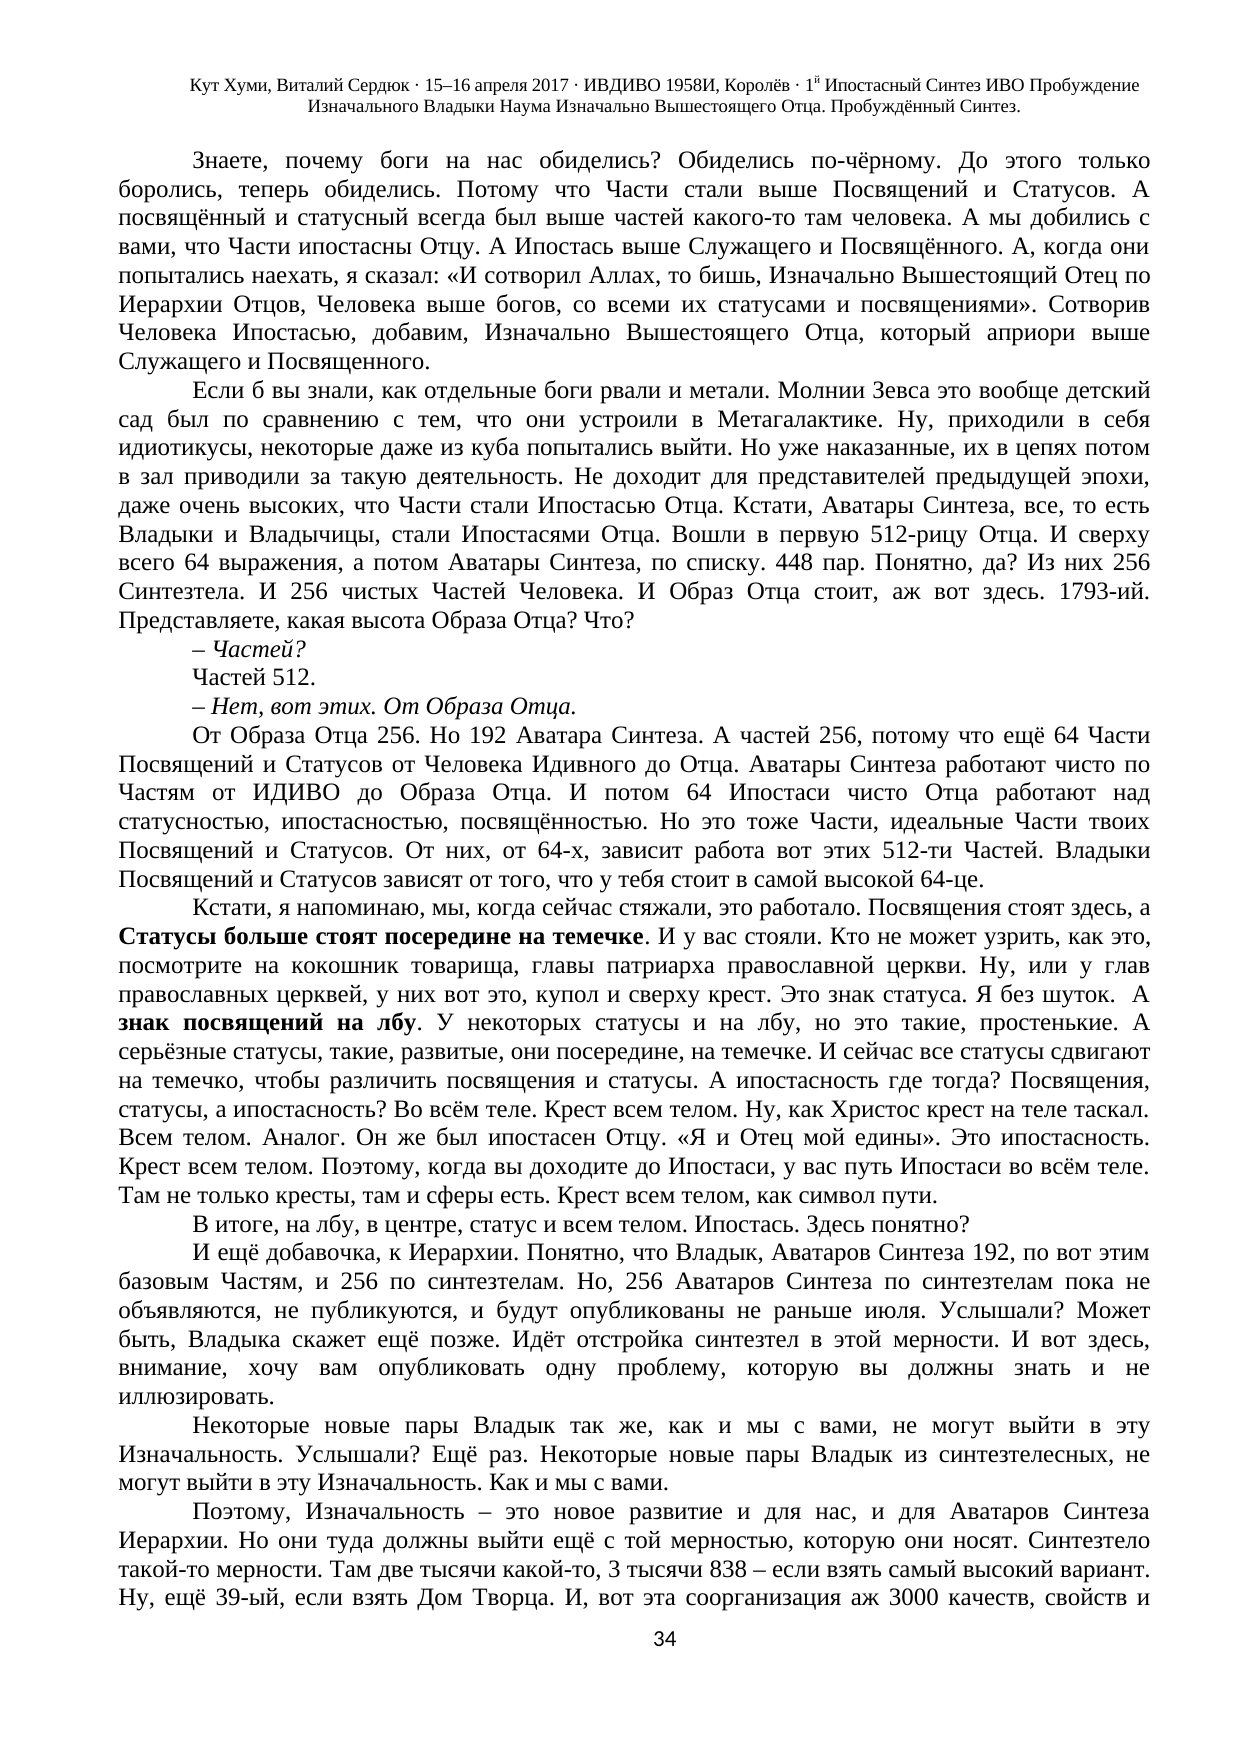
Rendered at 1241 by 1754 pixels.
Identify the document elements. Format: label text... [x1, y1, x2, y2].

text – Нет, вот этих. От Образа Отца. [118, 691, 1152, 720]
text Частей 512. [118, 662, 1152, 691]
text Если б вы знали, как отдельные боги рвали и метали. Молнии Зевса это вообще детский сад был по сравнению с тем, что они устроили в Метагалактике. Ну, приходили в себя идиотикусы, некоторые даже из куба попытались выйти. Но уже наказанные, их в цепях потом в зал приводили за такую деятельность. Не доходит для представителей предыдущей эпохи, даже очень высоких, что Части стали Ипостасью Отца. Кстати, Аватары Синтеза, все, то есть Владыки и Владычицы, стали Ипостасями Отца. Вошли в первую 512-рицу Отца. И сверху всего 64 выражения, а потом Аватары Синтеза, по списку. 448 пар. Понятно, да? Из них 256 Синтезтела. И 256 чистых Частей Человека. И Образ Отца стоит, аж вот здесь. 1793-ий. Представляете, какая высота Образа Отца? Что? [118, 375, 1152, 634]
text И ещё добавочка, к Иерархии. Понятно, что Владык, Аватаров Синтеза 192, по вот этим базовым Частям, и 256 по синтезтелам. Но, 256 Аватаров Синтеза по синтезтелам пока не объявляются, не публикуются, и будут опубликованы не раньше июля. Услышали? Может быть, Владыка скажет ещё позже. Идёт отстройка синтезтел в этой мерности. И вот здесь, внимание, хочу вам опубликовать одну проблему, которую вы должны знать и не иллюзировать. [118, 1237, 1152, 1410]
text В итоге, на лбу, в центре, статус и всем телом. Ипостась. Здесь понятно? [118, 1209, 1152, 1237]
text От Образа Отца 256. Но 192 Аватара Синтеза. А частей 256, потому что ещё 64 Части Посвящений и Статусов от Человека Идивного до Отца. Аватары Синтеза работают чисто по Частям от ИДИВО до Образа Отца. И потом 64 Ипостаси чисто Отца работают над статусностью, ипостасностью, посвящённостью. Но это тоже Части, идеальные Части твоих Посвящений и Статусов. От них, от 64-х, зависит работа вот этих 512-ти Частей. Владыки Посвящений и Статусов зависят от того, что у тебя стоит в самой высокой 64-це. [118, 720, 1152, 892]
text Знаете, почему боги на нас обиделись? Обиделись по-чёрному. До этого только боролись, теперь обиделись. Потому что Части стали выше Посвящений и Статусов. А посвящённый и статусный всегда был выше частей какого-то там человека. А мы добились с вами, что Части ипостасны Отцу. А Ипостась выше Служащего и Посвящённого. А, когда они попытались наехать, я сказал: «И сотворил Аллах, то бишь, Изначально Вышестоящий Отец по Иерархии Отцов, Человека выше богов, со всеми их статусами и посвящениями». Сотворив Человека Ипостасью, добавим, Изначально Вышестоящего Отца, который априори выше Служащего и Посвященного. [118, 145, 1152, 375]
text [118, 1496, 1152, 1611]
text Кстати, я напоминаю, мы, когда сейчас стяжали, это работало. Посвящения стоят здесь, а Статусы больше стоят посередине на темечке. И у вас стояли. Кто не может узрить, как это, посмотрите на кокошник товарища, главы патриарха православной церкви. Ну, или у глав православных церквей, у них вот это, купол и сверху крест. Это знак статуса. Я без шуток. А знак посвящений на лбу. У некоторых статусы и на лбу, но это такие, простенькие. А серьёзные статусы, такие, развитые, они посередине, на темечке. И сейчас все статусы сдвигают на темечко, чтобы различить посвящения и статусы. А ипостасность где тогда? Посвящения, статусы, а ипостасность? Во всём теле. Крест всем телом. Ну, как Христос крест на теле таскал. Всем телом. Аналог. Он же был ипостасен Отцу. «Я и Отец мой едины». Это ипостасность. Крест всем телом. Поэтому, когда вы доходите до Ипостаси, у вас путь Ипостаси во всём теле. Там не только кресты, там и сферы есть. Крест всем телом, как символ пути. [118, 892, 1152, 1209]
text – Частей? [118, 634, 1152, 662]
text Некоторые новые пары Владык так же, как и мы с вами, не могут выйти в эту Изначальность. Услышали? Ещё раз. Некоторые новые пары Владык из синтезтелесных, не могут выйти в эту Изначальность. Как и мы с вами. [118, 1410, 1152, 1496]
